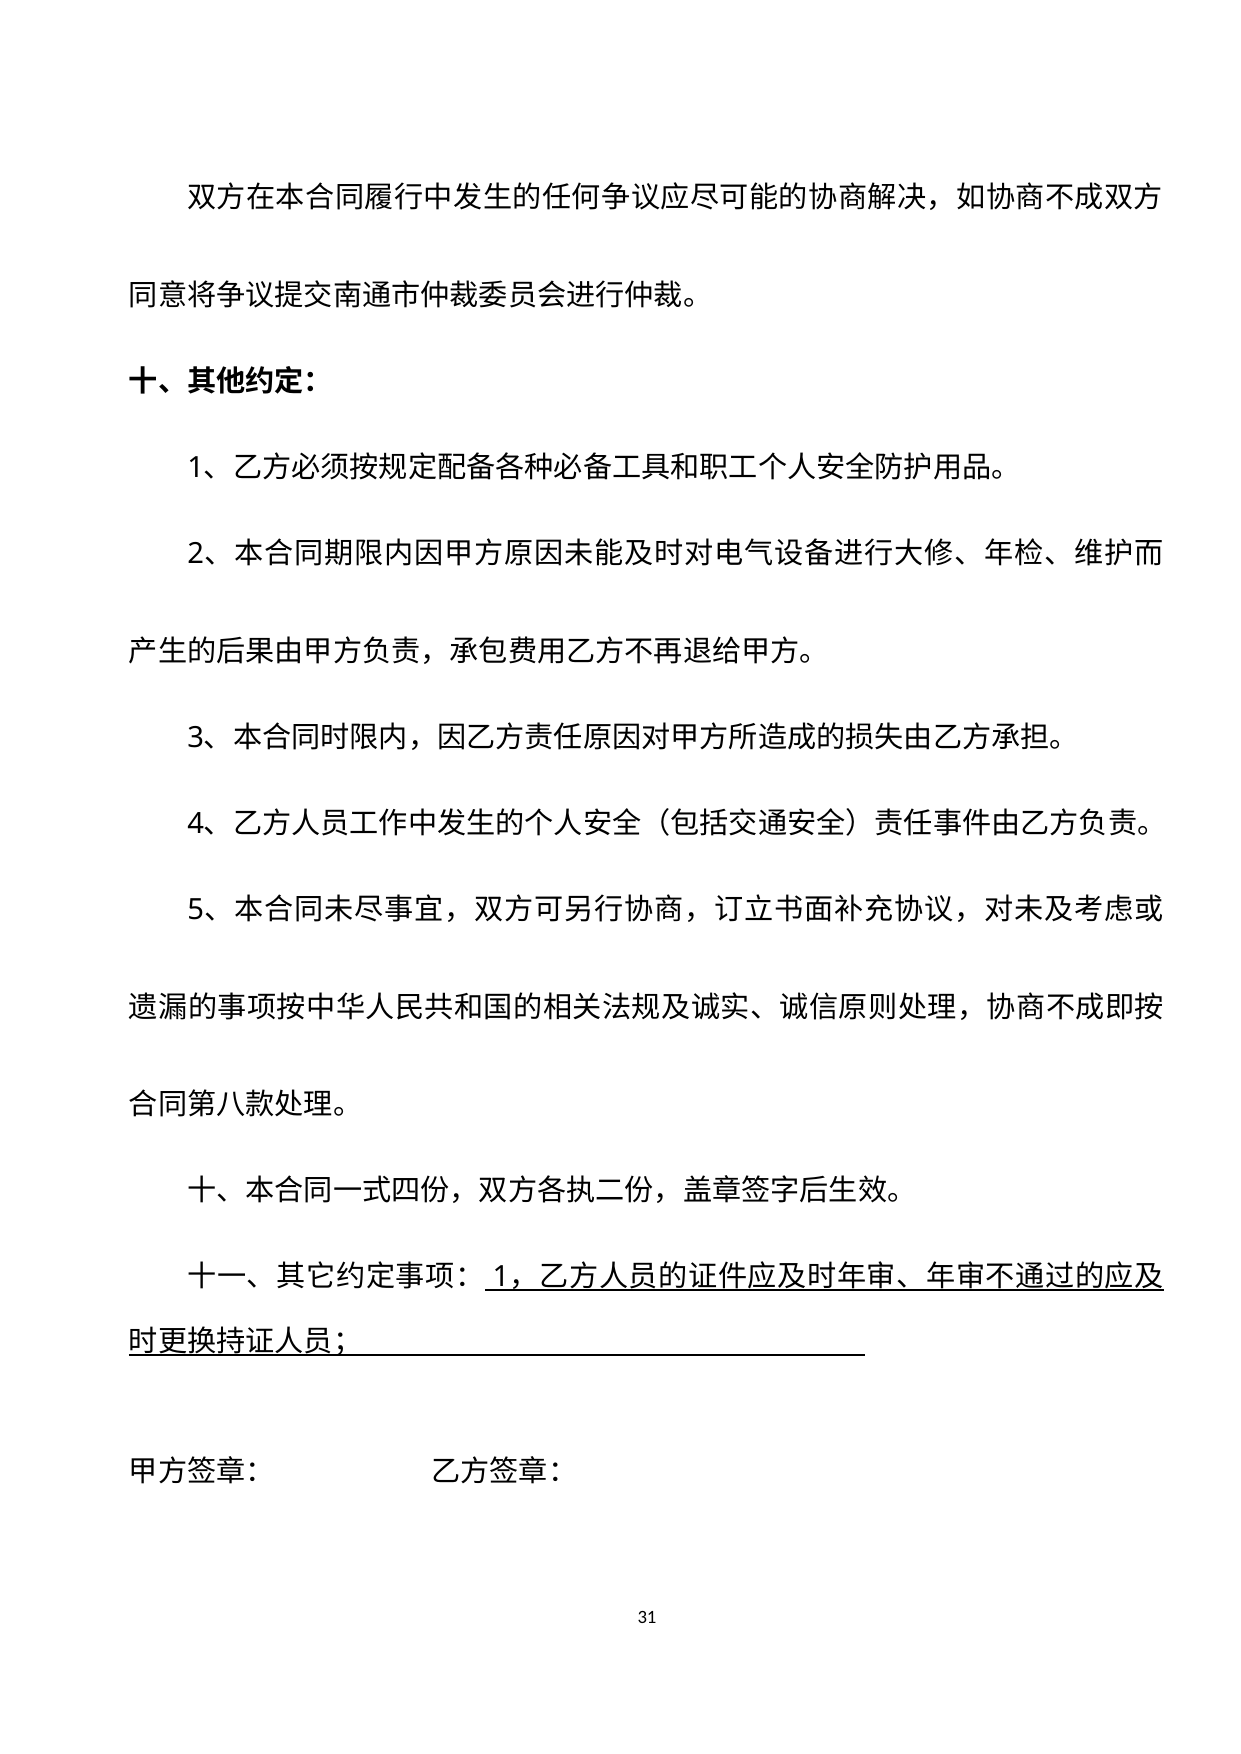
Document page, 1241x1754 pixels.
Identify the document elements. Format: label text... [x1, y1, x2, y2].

text 2、本合同期限内因甲方原因未能及时对电气设备进行大修、年检、维护而产生的后果由甲方负责，承包费用乙方不再退给甲方。 [129, 518, 1164, 681]
text 3、本合同时限内，因乙方责任原因对甲方所造成的损失由乙方承担。 [129, 702, 1164, 767]
text 双方在本合同履行中发生的任何争议应尽可能的协商解决，如协商不成双方同意将争议提交南通市仲裁委员会进行仲裁。 [129, 162, 1164, 325]
text 4、乙方人员工作中发生的个人安全（包括交通安全）责任事件由乙方负责。 [129, 788, 1164, 853]
text 5、本合同未尽事宜，双方可另行协商，订立书面补充协议，对未及考虑或遗漏的事项按中华人民共和国的相关法规及诚实、诚信原则处理，协商不成即按合同第八款处理。 [129, 874, 1164, 1134]
text 十、其他约定： [129, 346, 1164, 411]
text 甲方签章： 乙方签章： [129, 1437, 1164, 1502]
text 十、本合同一式四份，双方各执二份，盖章签字后生效。 [129, 1155, 1164, 1220]
text 1、乙方必须按规定配备各种必备工具和职工个人安全防护用品。 [129, 432, 1164, 497]
text 十一、其它约定事项： 1，乙方人员的证件应及时年审、年审不通过的应及时更换持证人员； [129, 1242, 1164, 1372]
